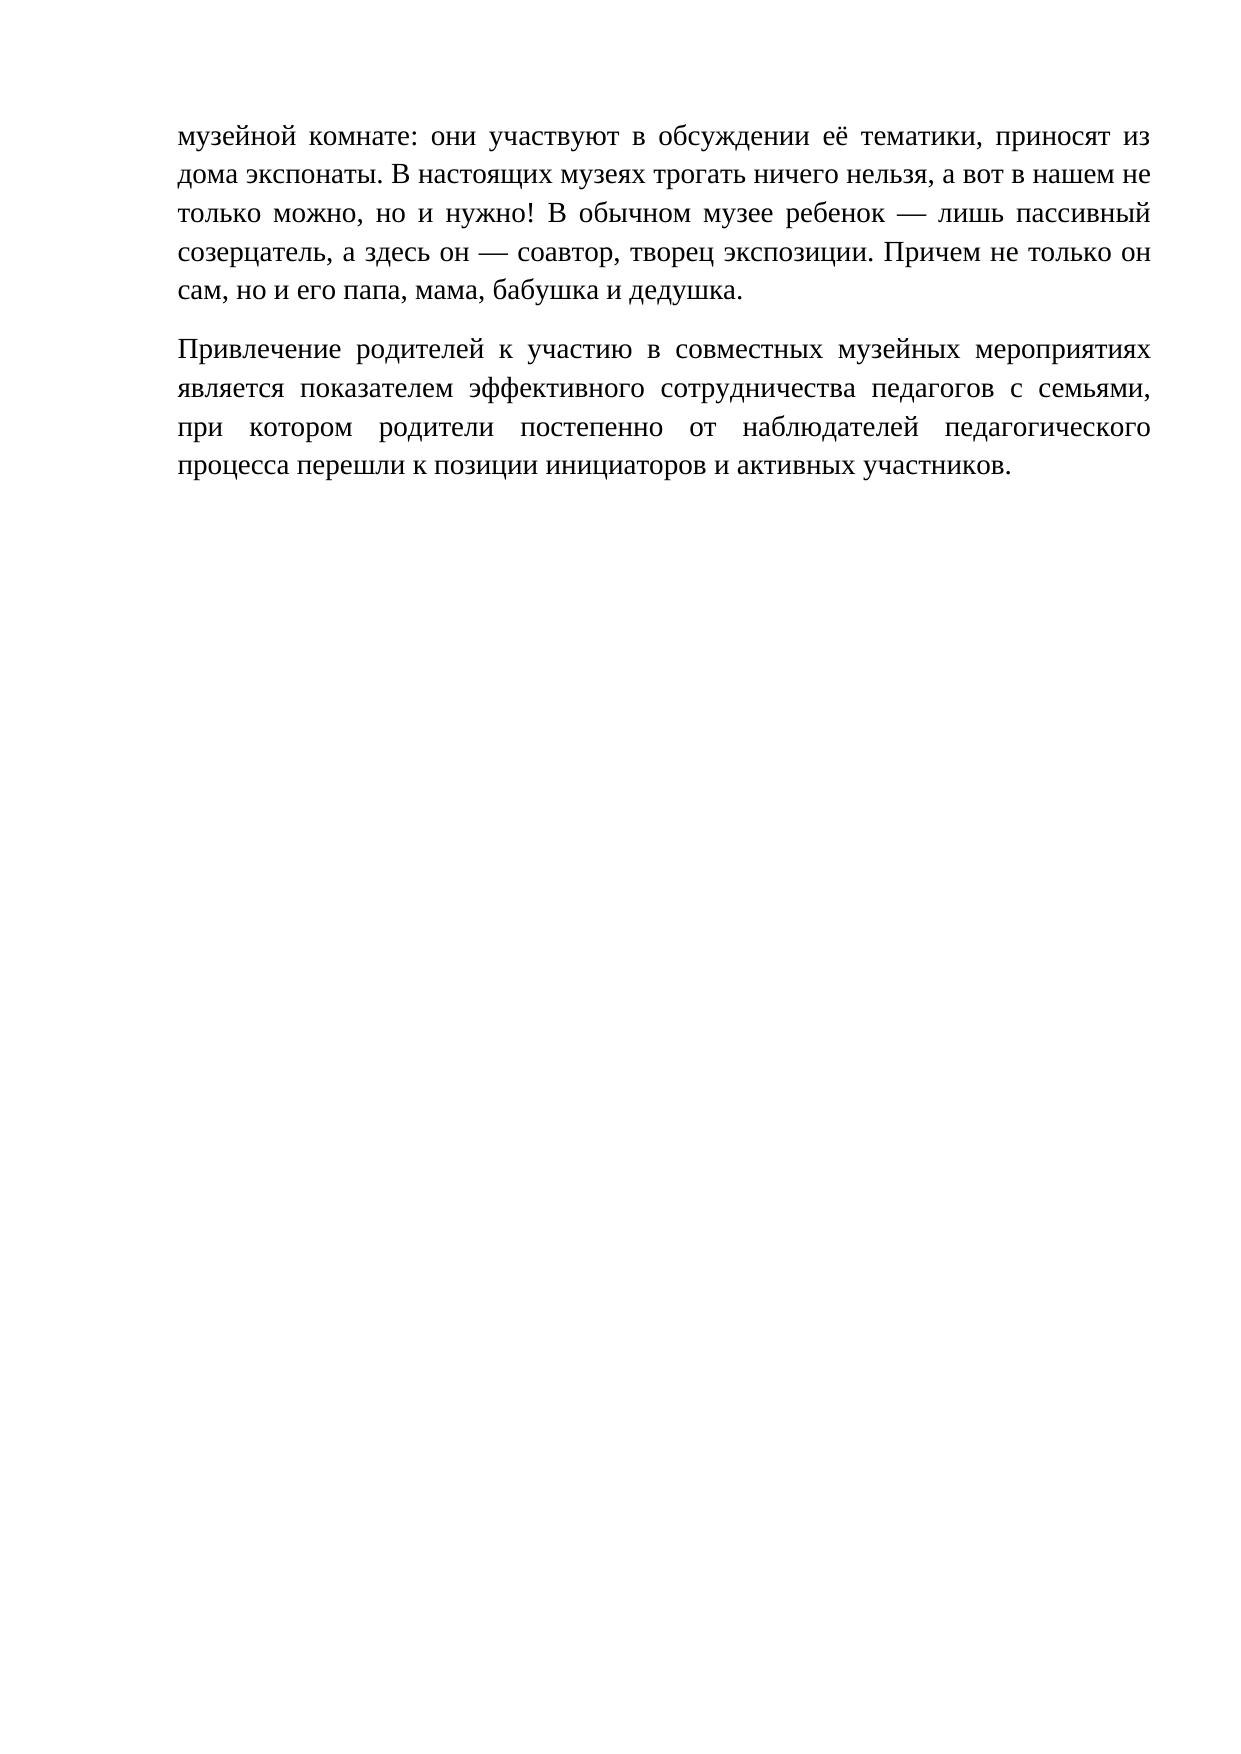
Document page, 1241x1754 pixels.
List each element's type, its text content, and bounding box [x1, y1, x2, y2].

text Привлечение родителей к участию в совместных музейных мероприятиях является показателем эффективного сотрудничества педагогов с семьями, при котором родители постепенно от наблюдателей педагогического процесса перешли к позиции инициаторов и активных участников. [177, 332, 1152, 481]
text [177, 118, 1152, 306]
